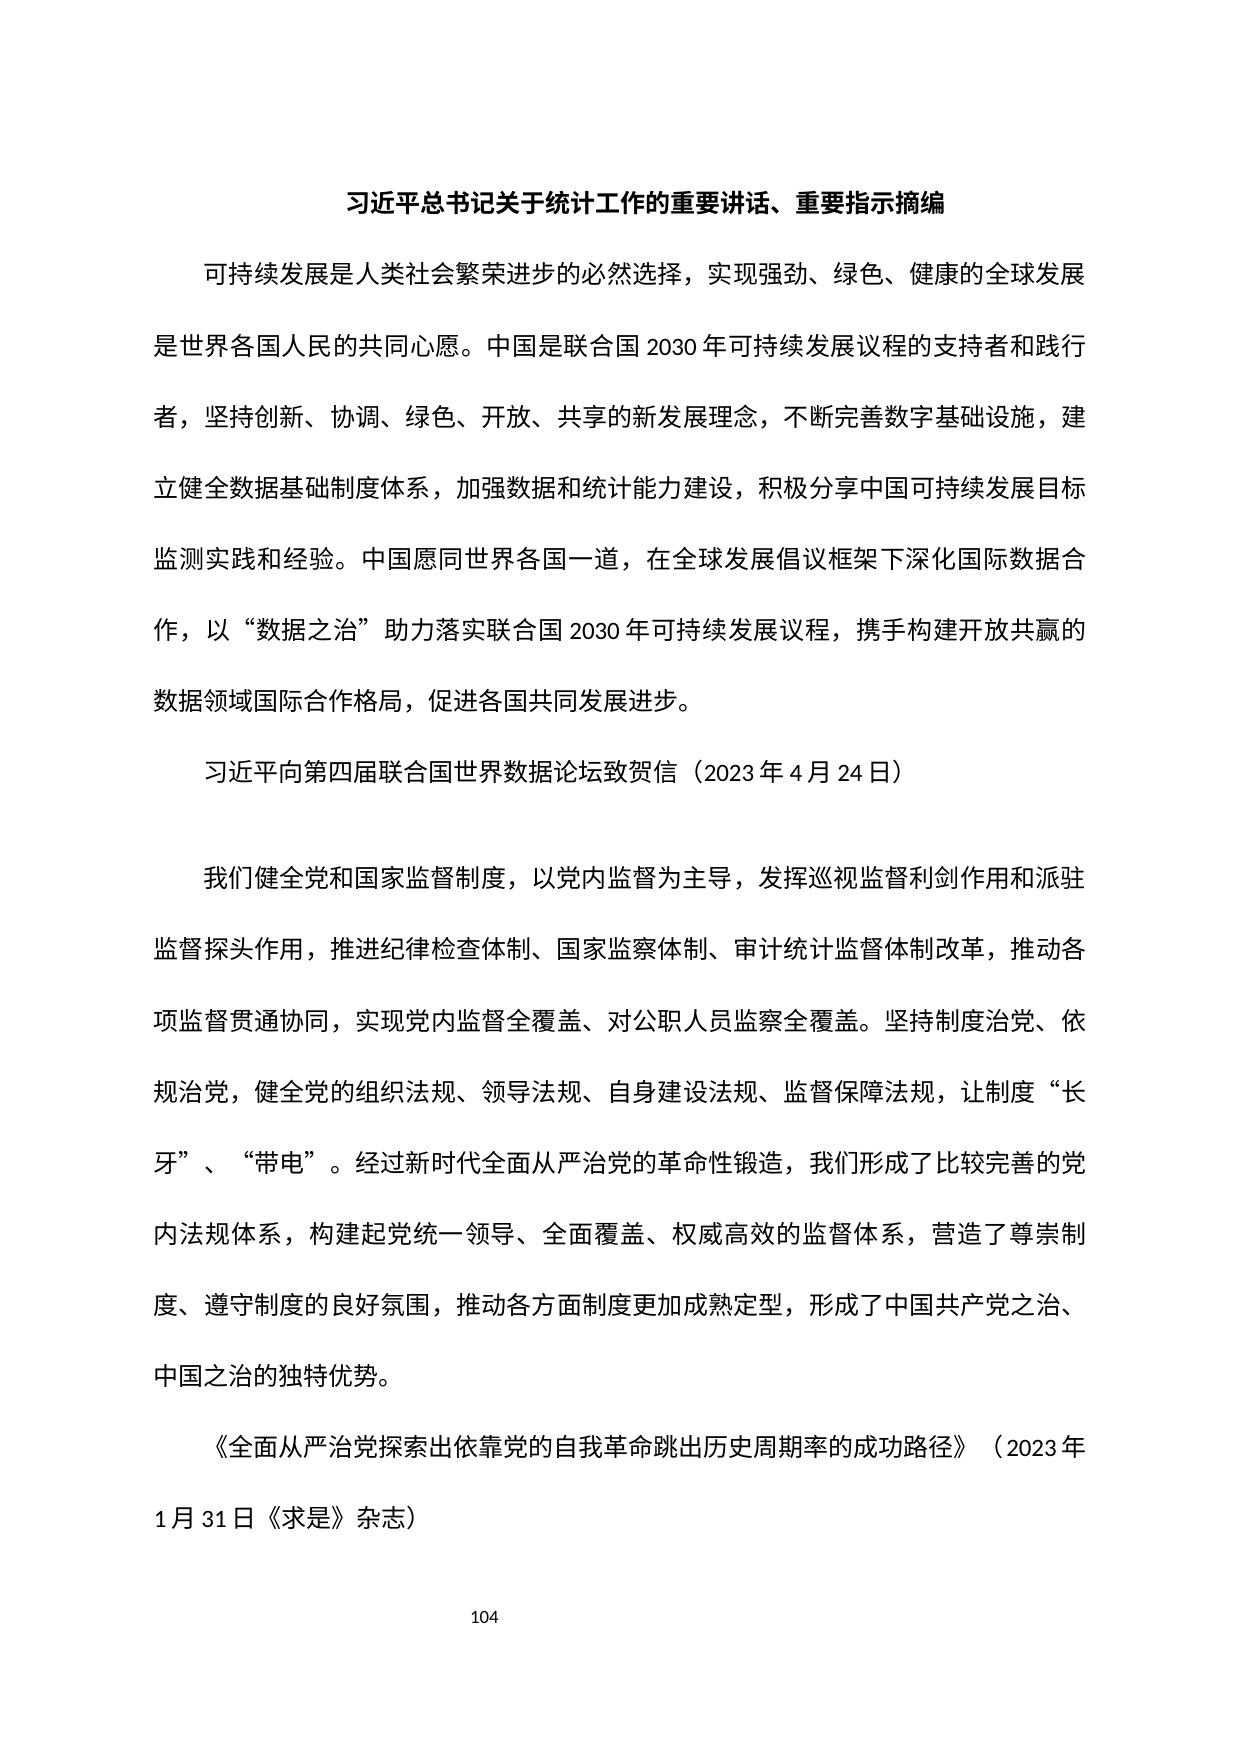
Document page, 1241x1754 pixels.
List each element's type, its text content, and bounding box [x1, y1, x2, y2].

list 可持续发展是人类社会繁荣进步的必然选择，实现强劲、绿色、健康的全球发展是世界各国人民的共同心愿。中国是联合国2030年可持续发展议程的支持者和践行者，坚持创新、协调、绿色、开放、共享的新发展理念，不断完善数字基础设施，建立健全数据基础制度体系，加强数据和统计能力建设，积极分享中国可持续发展目标监测实践和经验。中国愿同世界各国一道，在全球发展倡议框架下深化国际数据合作，以“数据之治”助力落实联合国2030年可持续发展议程，携手构建开放共赢的数据领域国际合作格局，促进各国共同发展进步。 [153, 238, 1087, 735]
list 我们健全党和国家监督制度，以党内监督为主导，发挥巡视监督利剑作用和派驻监督探头作用，推进纪律检查体制、国家监察体制、审计统计监督体制改革，推动各项监督贯通协同，实现党内监督全覆盖、对公职人员监察全覆盖。坚持制度治党、依规治党，健全党的组织法规、领导法规、自身建设法规、监督保障法规，让制度“长牙”、“带电”。经过新时代全面从严治党的革命性锻造，我们形成了比较完善的党内法规体系，构建起党统一领导、全面覆盖、权威高效的监督体系，营造了尊崇制度、遵守制度的良好氛围，推动各方面制度更加成熟定型，形成了中国共产党之治、中国之治的独特优势。 [153, 841, 1087, 1410]
list 习近平向第四届联合国世界数据论坛致贺信（2023年4月24日） [153, 735, 1087, 806]
list 习近平总书记关于统计工作的重要讲话、重要指示摘编 [153, 167, 1087, 238]
list 《全面从严治党探索出依靠党的自我革命跳出历史周期率的成功路径》（2023年1月31日《求是》杂志） [153, 1410, 1087, 1552]
